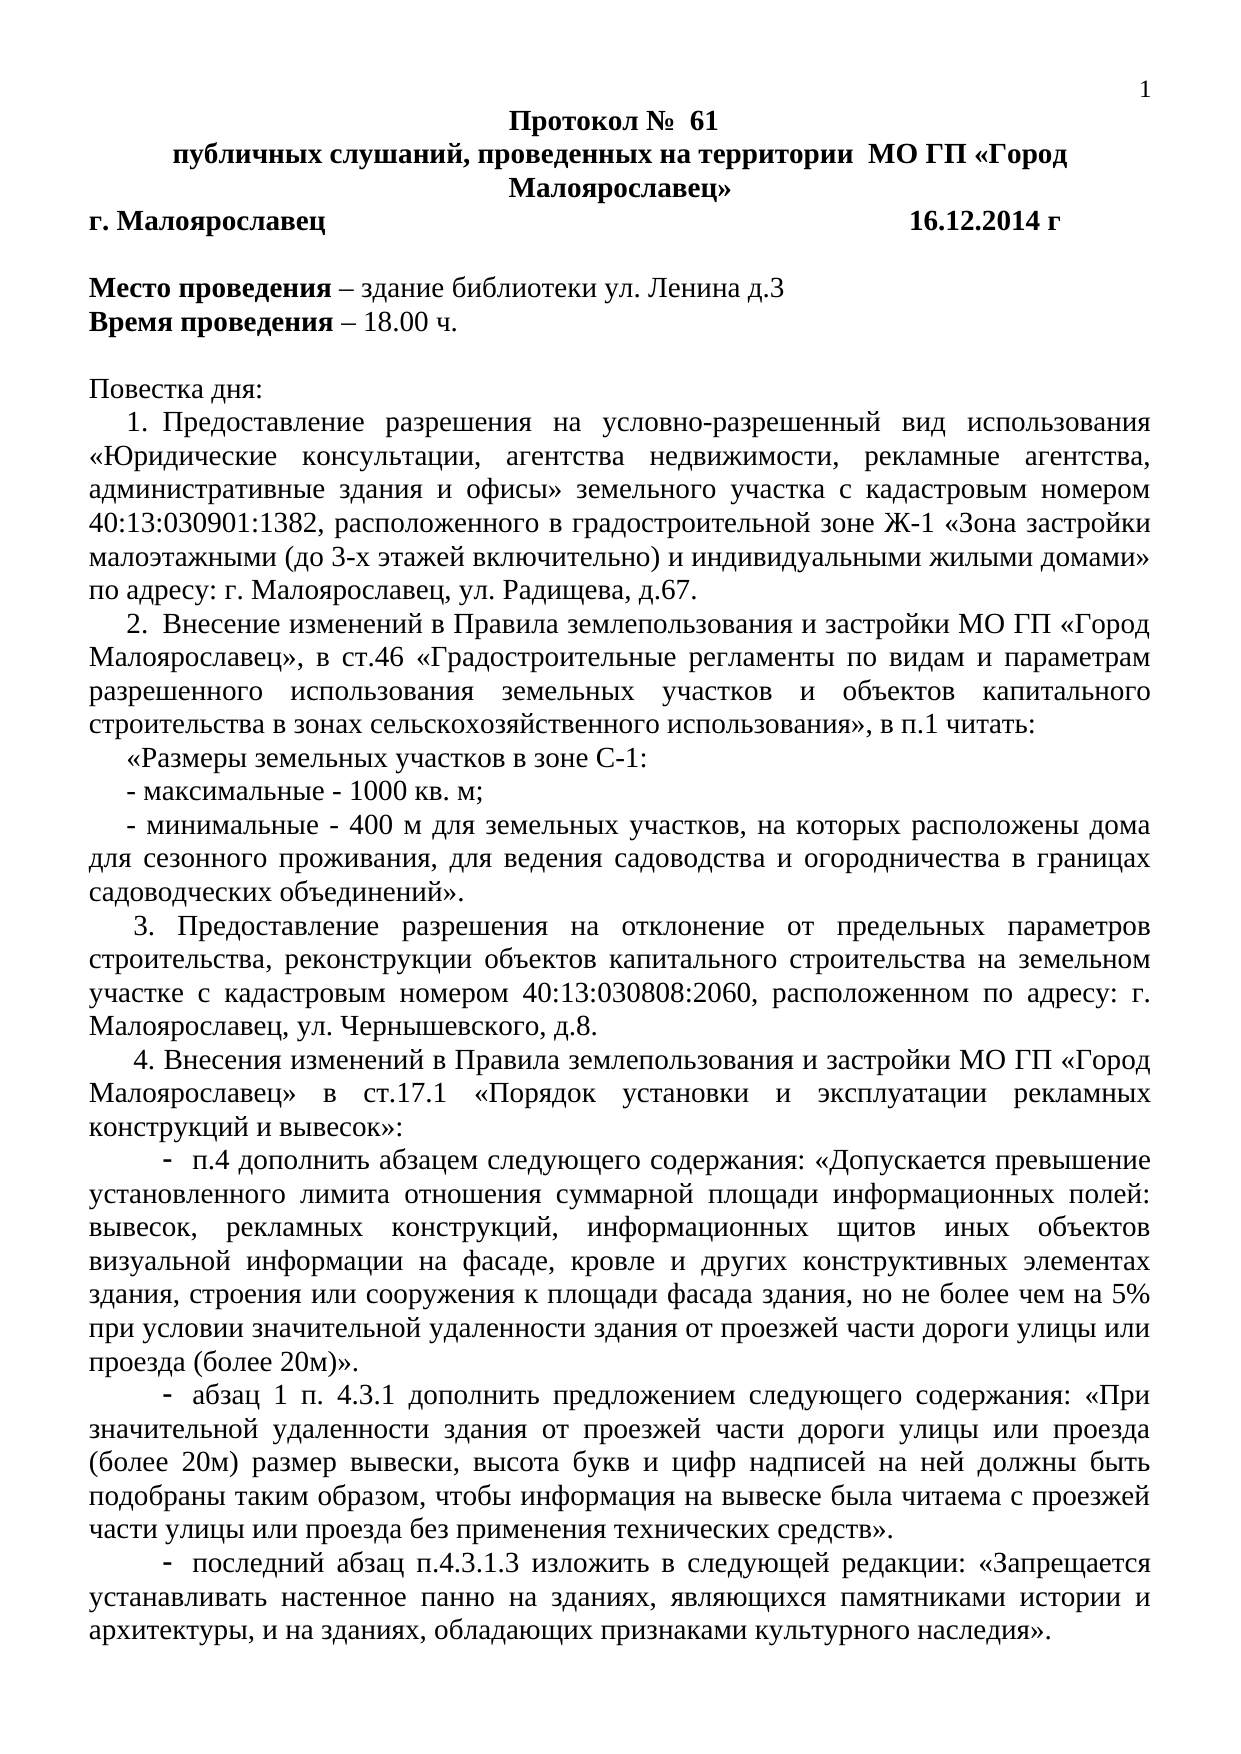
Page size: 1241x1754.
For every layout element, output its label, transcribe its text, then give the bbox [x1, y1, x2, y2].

text «Размеры земельных участков в зоне С-1: [89, 740, 1152, 773]
text Повестка дня: [89, 371, 1152, 404]
text 3. Предоставление разрешения на отклонение от предельных параметров строительства, реконструкции объектов капитального строительства на земельном участке с кадастровым номером 40:13:030808:2060, расположенном по адресу: г. Малоярославец, ул. Чернышевского, д.8. [89, 908, 1152, 1042]
list Предоставление разрешения на условно-разрешенный вид использования «Юридические консультации, агентства недвижимости, рекламные агентства, административные здания и офисы» земельного участка с кадастровым номером 40:13:030901:1382, расположенного в градостроительной зоне Ж-1 «Зона застройки малоэтажными (до 3-х этажей включительно) и индивидуальными жилыми домами» по адресу: г. Малоярославец, ул. Радищева, д.67. [89, 404, 1152, 606]
list абзац 1 п. 4.3.1 дополнить предложением следующего содержания: «При значительной удаленности здания от проезжей части дороги улицы или проезда (более 20м) размер вывески, высота букв и цифр надписей на ней должны быть подобраны таким образом, чтобы информация на вывеске была читаема с проезжей части улицы или проезда без применения технических средств». [89, 1377, 1152, 1545]
list последний абзац п.4.3.1.3 изложить в следующей редакции: «Запрещается устанавливать настенное панно на зданиях, являющихся памятниками истории и архитектуры, и на зданиях, обладающих признаками культурного наследия». [89, 1545, 1152, 1646]
text Место проведения – здание библиотеки ул. Ленина д.3 [89, 270, 1152, 304]
text Протокол № 61 [89, 103, 1152, 136]
text - максимальные - ; [89, 773, 1152, 807]
text - минимальные - для земельных участков, на которых расположены дома для сезонного проживания, для ведения садоводства и огородничества в границах садоводческих объединений». [89, 807, 1152, 908]
text публичных слушаний, проведенных на территории МО ГП «Город Малоярославец» [89, 136, 1152, 203]
text 4. Внесения изменений в Правила землепользования и застройки МО ГП «Город Малоярославец» в ст.17.1 «Порядок установки и эксплуатации рекламных конструкций и вывесок»: [89, 1042, 1152, 1142]
list Внесение изменений в Правила землепользования и застройки МО ГП «Город Малоярославец», в ст.46 «Градостроительные регламенты по видам и параметрам разрешенного использования земельных участков и объектов капитального строительства в зонах сельскохозяйственного использования», в п.1 читать: [89, 606, 1152, 740]
list п.4 дополнить абзацем следующего содержания: «Допускается превышение установленного лимита отношения суммарной площади информационных полей: вывесок, рекламных конструкций, информационных щитов иных объектов визуальной информации на фасаде, кровле и других конструктивных элементах здания, строения или сооружения к площади фасада здания, но не более чем на 5% при условии значительной удаленности здания от проезжей части дороги улицы или проезда (более 20м)». [89, 1142, 1152, 1377]
text Время проведения – 18.00 ч. [89, 304, 1152, 337]
text г. Малоярославец 16.12.2014 г [89, 203, 1152, 237]
